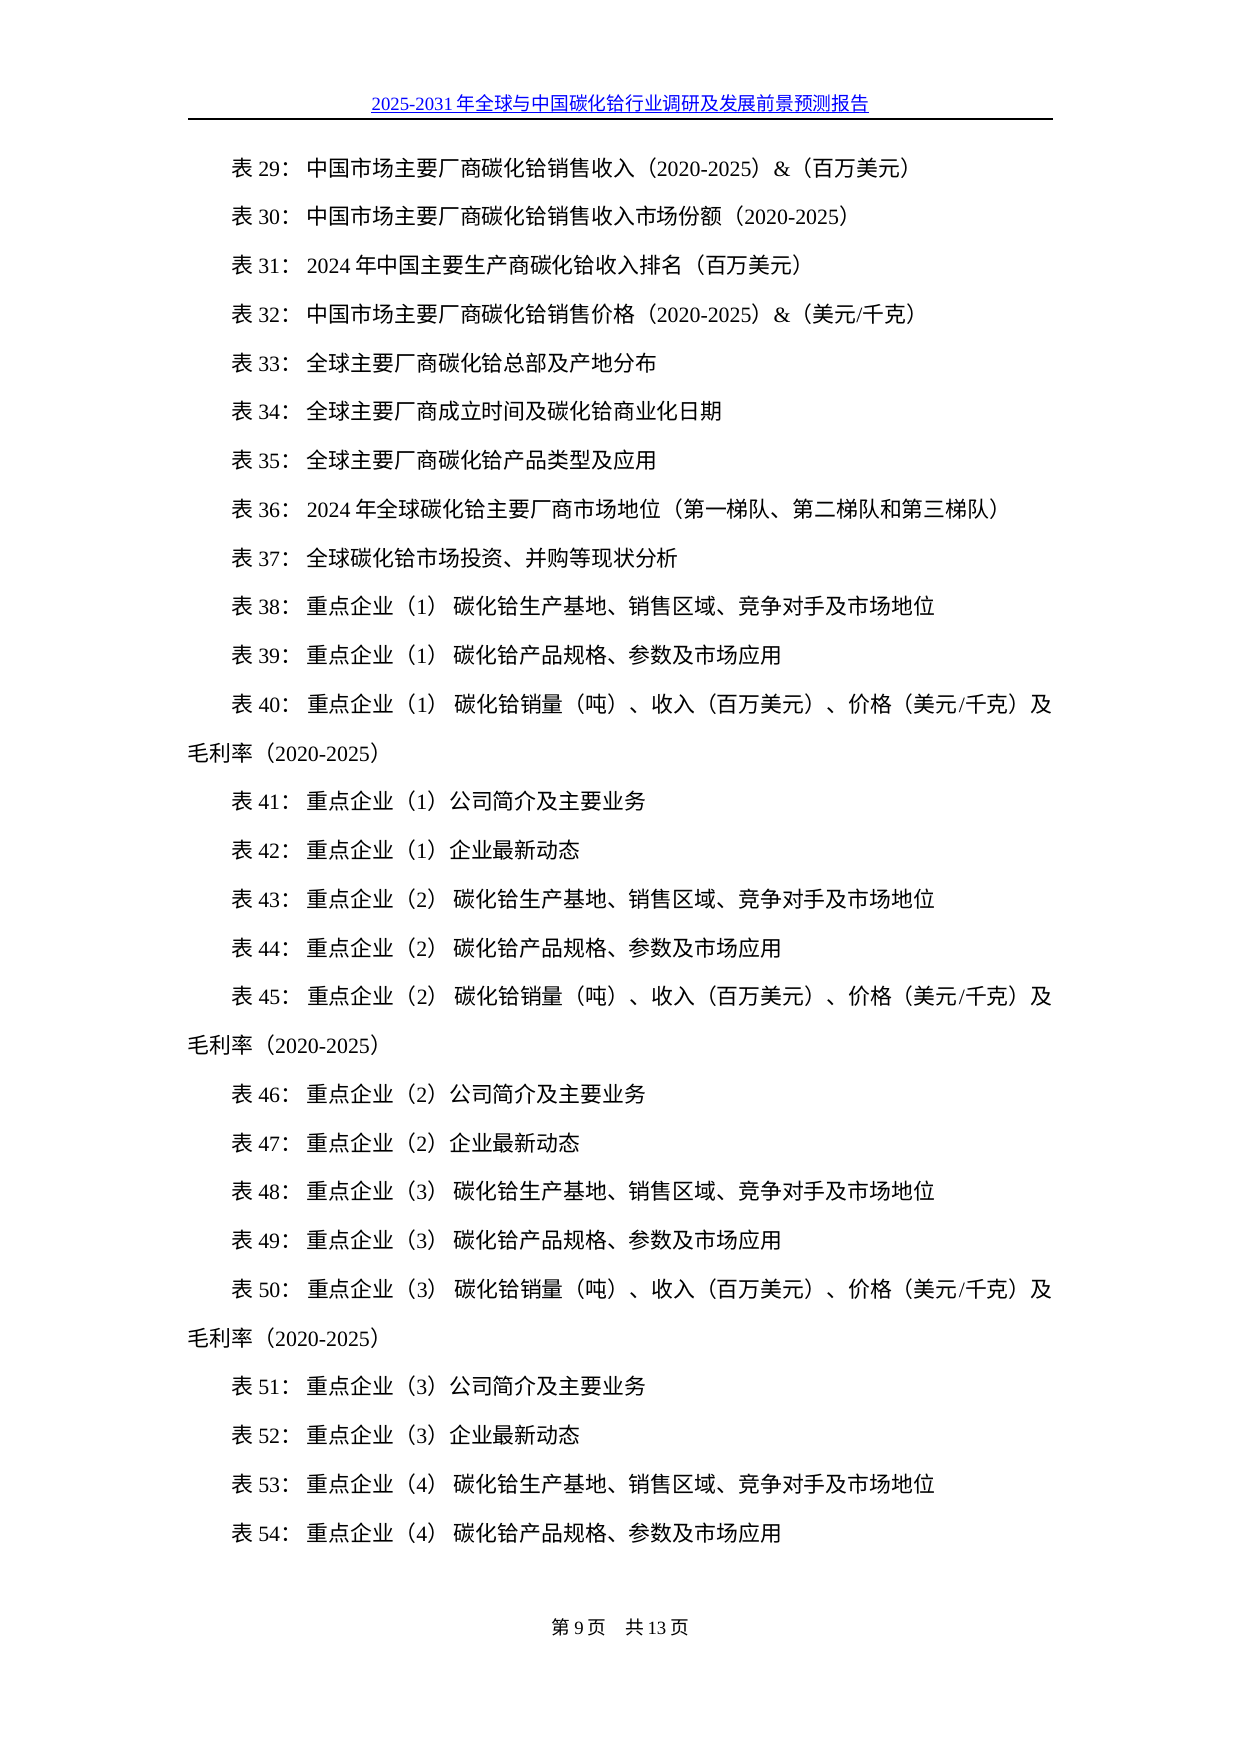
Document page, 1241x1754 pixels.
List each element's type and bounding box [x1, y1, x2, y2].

text [187, 150, 1053, 1548]
